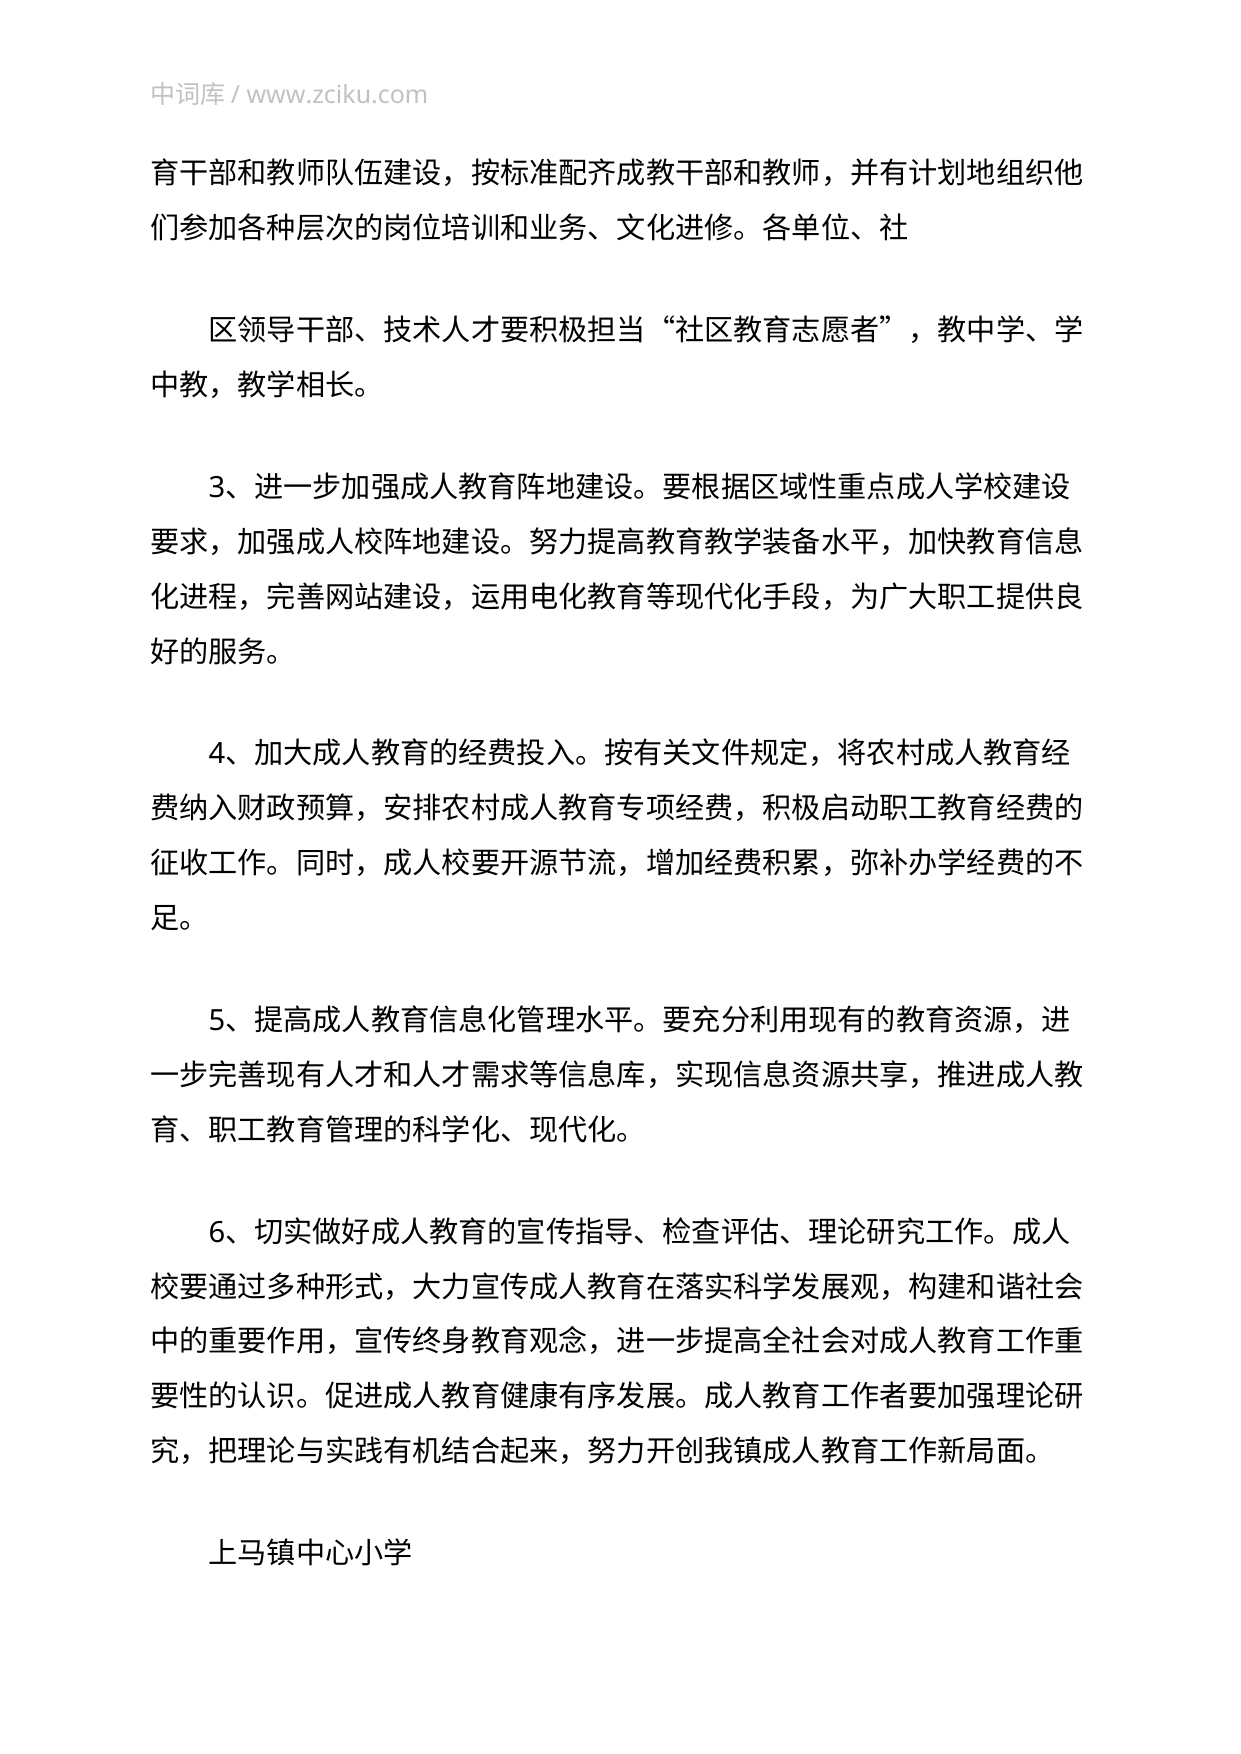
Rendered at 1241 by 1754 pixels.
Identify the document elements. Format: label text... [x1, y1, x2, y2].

text 3、进一步加强成人教育阵地建设。要根据区域性重点成人学校建设要求，加强成人校阵地建设。努力提高教育教学装备水平，加快教育信息化进程，完善网站建设，运用电化教育等现代化手段，为广大职工提供良好的服务。 [150, 463, 1090, 670]
text 上马镇中心小学 [150, 1529, 1090, 1572]
text 4、加大成人教育的经费投入。按有关文件规定，将农村成人教育经费纳入财政预算，安排农村成人教育专项经费，积极启动职工教育经费的征收工作。同时，成人校要开源节流，增加经费积累，弥补办学经费的不足。 [150, 730, 1090, 937]
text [150, 150, 1090, 247]
text 6、切实做好成人教育的宣传指导、检查评估、理论研究工作。成人校要通过多种形式，大力宣传成人教育在落实科学发展观，构建和谐社会中的重要作用，宣传终身教育观念，进一步提高全社会对成人教育工作重要性的认识。促进成人教育健康有序发展。成人教育工作者要加强理论研究，把理论与实践有机结合起来，努力开创我镇成人教育工作新局面。 [150, 1208, 1090, 1470]
text 5、提高成人教育信息化管理水平。要充分利用现有的教育资源，进一步完善现有人才和人才需求等信息库，实现信息资源共享，推进成人教育、职工教育管理的科学化、现代化。 [150, 996, 1090, 1149]
text 区领导干部、技术人才要积极担当“社区教育志愿者”，教中学、学中教，教学相长。 [150, 307, 1090, 404]
